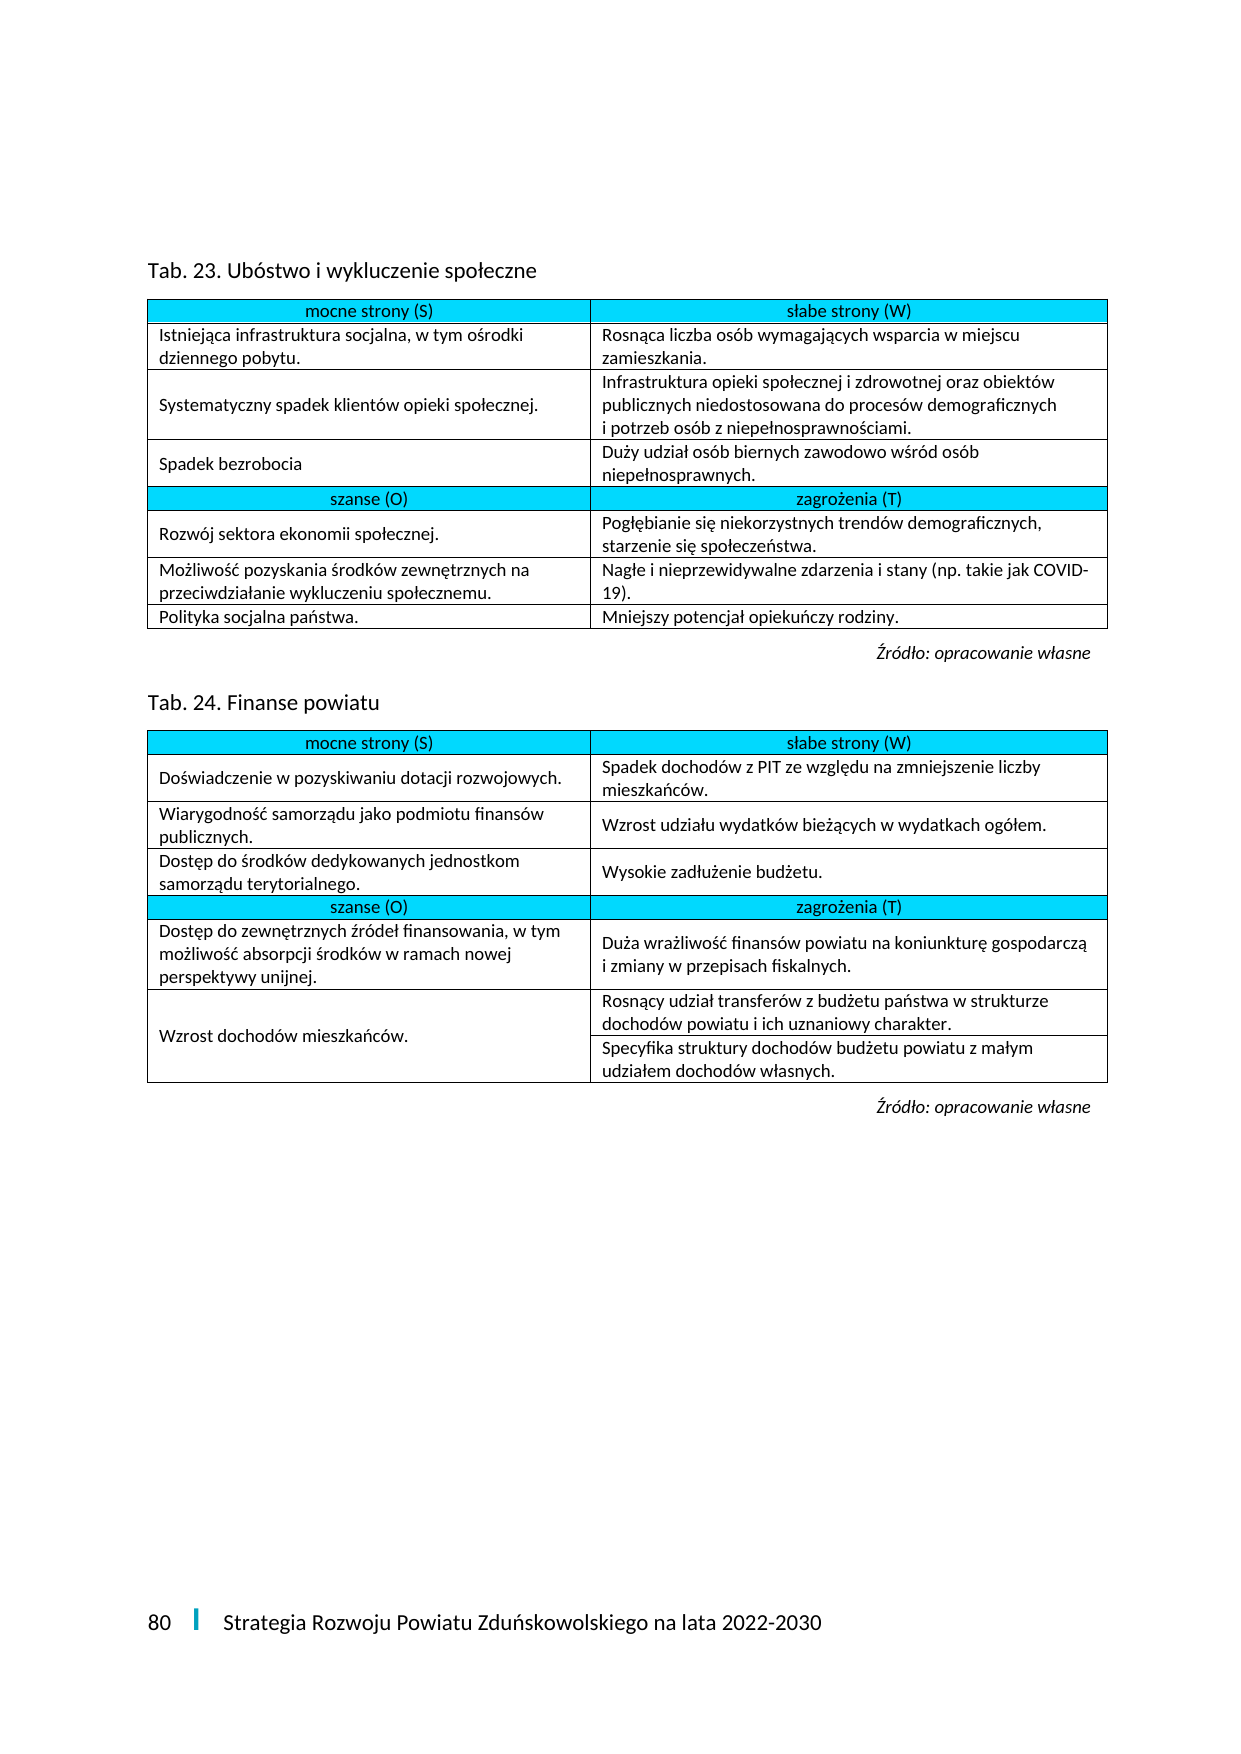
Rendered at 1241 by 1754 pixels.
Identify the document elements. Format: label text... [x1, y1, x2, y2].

table_cell Wysokie zadłużenie budżetu. [591, 849, 1107, 895]
text Tab. 23. Ubóstwo i wykluczenie społeczne [148, 257, 1093, 284]
table_cell Mniejszy potencjał opiekuńczy rodziny. [591, 605, 1107, 628]
table_cell Rosnący udział transferów z budżetu państwa w strukturze dochodów powiatu i ich uznaniowy charakter. [591, 990, 1107, 1035]
table_cell Infrastruktura opieki społecznej i zdrowotnej oraz obiektów publicznych niedostosowana do procesów demograficznych i potrzeb osób z niepełnosprawnościami. [591, 370, 1107, 439]
table_cell Istniejąca infrastruktura socjalna, w tym ośrodki dziennego pobytu. [148, 324, 590, 369]
table_cell zagrożenia (T) [591, 896, 1107, 919]
table_header mocne strony (S) [148, 300, 590, 322]
table_cell Systematyczny spadek klientów opieki społecznej. [148, 370, 590, 439]
text Tab. 24. Finanse powiatu [148, 688, 1093, 716]
table_cell Rozwój sektora ekonomii społecznej. [148, 511, 590, 557]
table_cell Wzrost dochodów mieszkańców. [148, 990, 590, 1082]
table_cell Dostęp do zewnętrznych źródeł finansowania, w tym możliwość absorpcji środków w ramach nowej perspektywy unijnej. [148, 920, 590, 988]
table_cell Możliwość pozyskania środków zewnętrznych na przeciwdziałanie wykluczeniu społecznemu. [148, 558, 590, 604]
table_cell Rosnąca liczba osób wymagających wsparcia w miejscu zamieszkania. [591, 324, 1107, 369]
table_header mocne strony (S) [148, 731, 590, 754]
table_cell Spadek bezrobocia [148, 440, 590, 486]
text Źródło: opracowanie własne [148, 641, 1093, 664]
table_cell szanse (O) [148, 896, 590, 919]
table_cell Polityka socjalna państwa. [148, 605, 590, 628]
table_cell Duża wrażliwość finansów powiatu na koniunkturę gospodarczą i zmiany w przepisach fiskalnych. [591, 920, 1107, 988]
table_cell Pogłębianie się niekorzystnych trendów demograficznych, starzenie się społeczeństwa. [591, 511, 1107, 557]
table_cell szanse (O) [148, 487, 590, 510]
table_cell Doświadczenie w pozyskiwaniu dotacji rozwojowych. [148, 755, 590, 801]
text Źródło: opracowanie własne [148, 1096, 1093, 1119]
table_cell Specyfika struktury dochodów budżetu powiatu z małym udziałem dochodów własnych. [591, 1036, 1107, 1082]
table_cell Wiarygodność samorządu jako podmiotu finansów publicznych. [148, 802, 590, 848]
table_cell Spadek dochodów z PIT ze względu na zmniejszenie liczby mieszkańców. [591, 755, 1107, 801]
table_header słabe strony (W) [591, 731, 1107, 754]
table_cell Wzrost udziału wydatków bieżących w wydatkach ogółem. [591, 802, 1107, 848]
table_header słabe strony (W) [591, 300, 1107, 322]
table_cell Duży udział osób biernych zawodowo wśród osób niepełnosprawnych. [591, 440, 1107, 486]
table_cell Dostęp do środków dedykowanych jednostkom samorządu terytorialnego. [148, 849, 590, 895]
table_cell zagrożenia (T) [591, 487, 1107, 510]
table_cell Nagłe i nieprzewidywalne zdarzenia i stany (np. takie jak COVID-19). [591, 558, 1107, 604]
